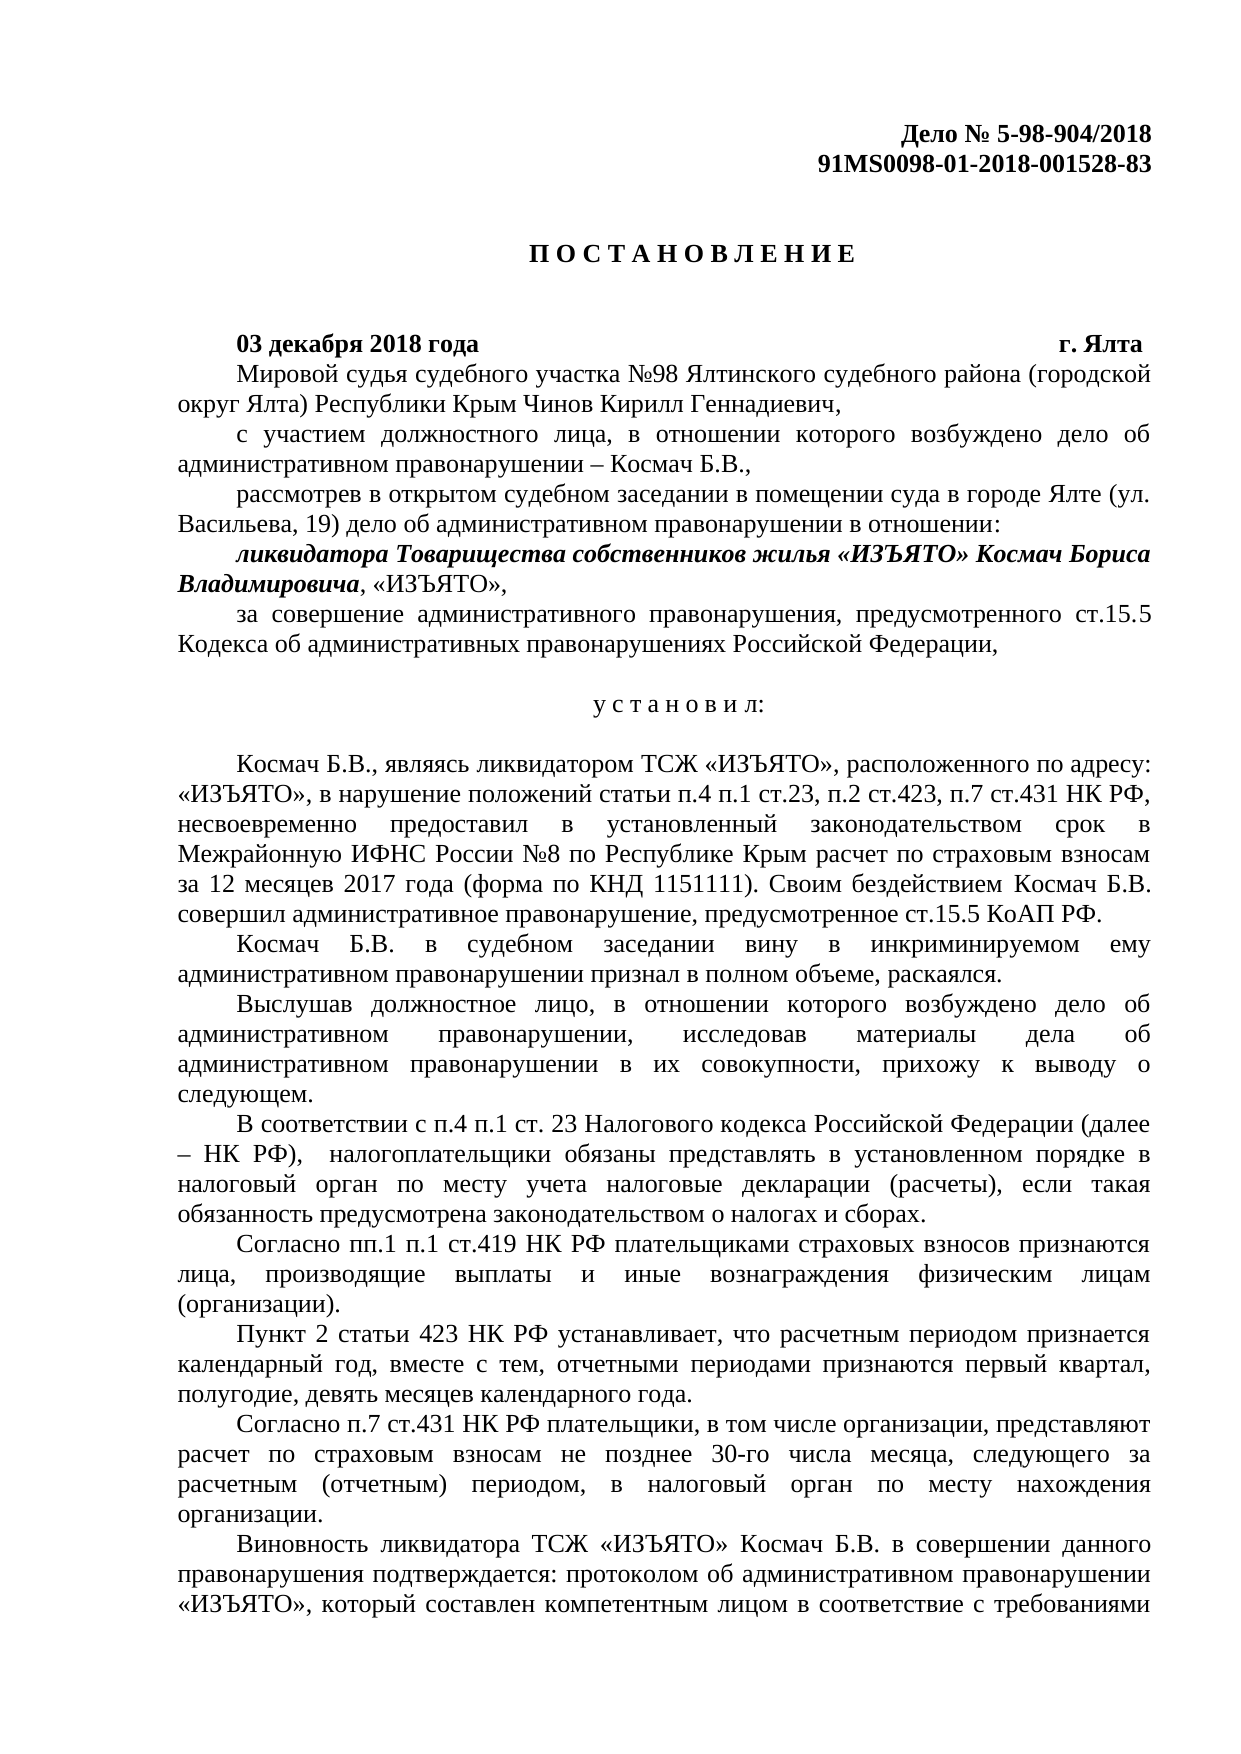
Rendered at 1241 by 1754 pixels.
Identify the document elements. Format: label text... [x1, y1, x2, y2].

text Выслушав должностное лицо, в отношении которого возбуждено дело об административном правонарушении, исследовав материалы дела об административном правонарушении в их совокупности, прихожу к выводу о следующем. [177, 988, 1152, 1108]
text Космач Б.В., являясь ликвидатором ТСЖ «ИЗЪЯТО», расположенного по адресу: «ИЗЪЯТО», в нарушение положений статьи п.4 п.1 ст.23, п.2 ст.423, п.7 ст.431 НК РФ, несвоевременно предоставил в установленный законодательством срок в Межрайонную ИФНС России №8 по Республике Крым расчет по страховым взносам за 12 месяцев 2017 года (форма по КНД 1151111). Своим бездействием Космач Б.В. совершил административное правонарушение, предусмотренное ст.15.5 КоАП РФ. [177, 748, 1152, 928]
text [177, 1528, 1152, 1618]
text установил: [177, 688, 1152, 718]
text ликвидатора Товарищества собственников жилья «ИЗЪЯТО» Космач Бориса Владимировича, «ИЗЪЯТО», [177, 538, 1152, 598]
text рассмотрев в открытом судебном заседании в помещении суда в городе Ялте (ул. Васильева, 19) дело об административном правонарушении в отношении: [177, 478, 1152, 538]
text Согласно пп.1 п.1 ст.419 НК РФ плательщиками страховых взносов признаются лица, производящие выплаты и иные вознаграждения физическим лицам (организации). [177, 1228, 1152, 1318]
text 91MS0098-01-2018-001528-83 [177, 148, 1152, 178]
text с участием должностного лица, в отношении которого возбуждено дело об административном правонарушении – Космач Б.В., [177, 418, 1152, 478]
text 03 декабря 2018 года г. Ялта [177, 328, 1152, 358]
text Мировой судья судебного участка №98 Ялтинского судебного района (городской округ Ялта) Республики Крым Чинов Кирилл Геннадиевич, [177, 358, 1152, 418]
text за совершение административного правонарушения, предусмотренного ст.15.5 Кодекса об административных правонарушениях Российской Федерации, [177, 598, 1152, 658]
text Космач Б.В. в судебном заседании вину в инкриминируемом ему административном правонарушении признал в полном объеме, раскаялся. [177, 928, 1152, 988]
text Пункт 2 статьи 423 НК РФ устанавливает, что расчетным периодом признается календарный год, вместе с тем, отчетными периодами признаются первый квартал, полугодие, девять месяцев календарного года. [177, 1318, 1152, 1408]
text Дело № 5-98-904/2018 [177, 118, 1152, 148]
text П О С Т А Н О В Л Е Н И Е [177, 238, 1152, 268]
text В соответствии с п.4 п.1 ст. 23 Налогового кодекса Российской Федерации (далее – НК РФ), налогоплательщики обязаны представлять в установленном порядке в налоговый орган по месту учета налоговые декларации (расчеты), если такая обязанность предусмотрена законодательством о налогах и сборах. [177, 1108, 1152, 1228]
text Согласно п.7 ст.431 НК РФ плательщики, в том числе организации, представляют расчет по страховым взносам не позднее 30-го числа месяца, следующего за расчетным (отчетным) периодом, в налоговый орган по месту нахождения организации. [177, 1408, 1152, 1528]
